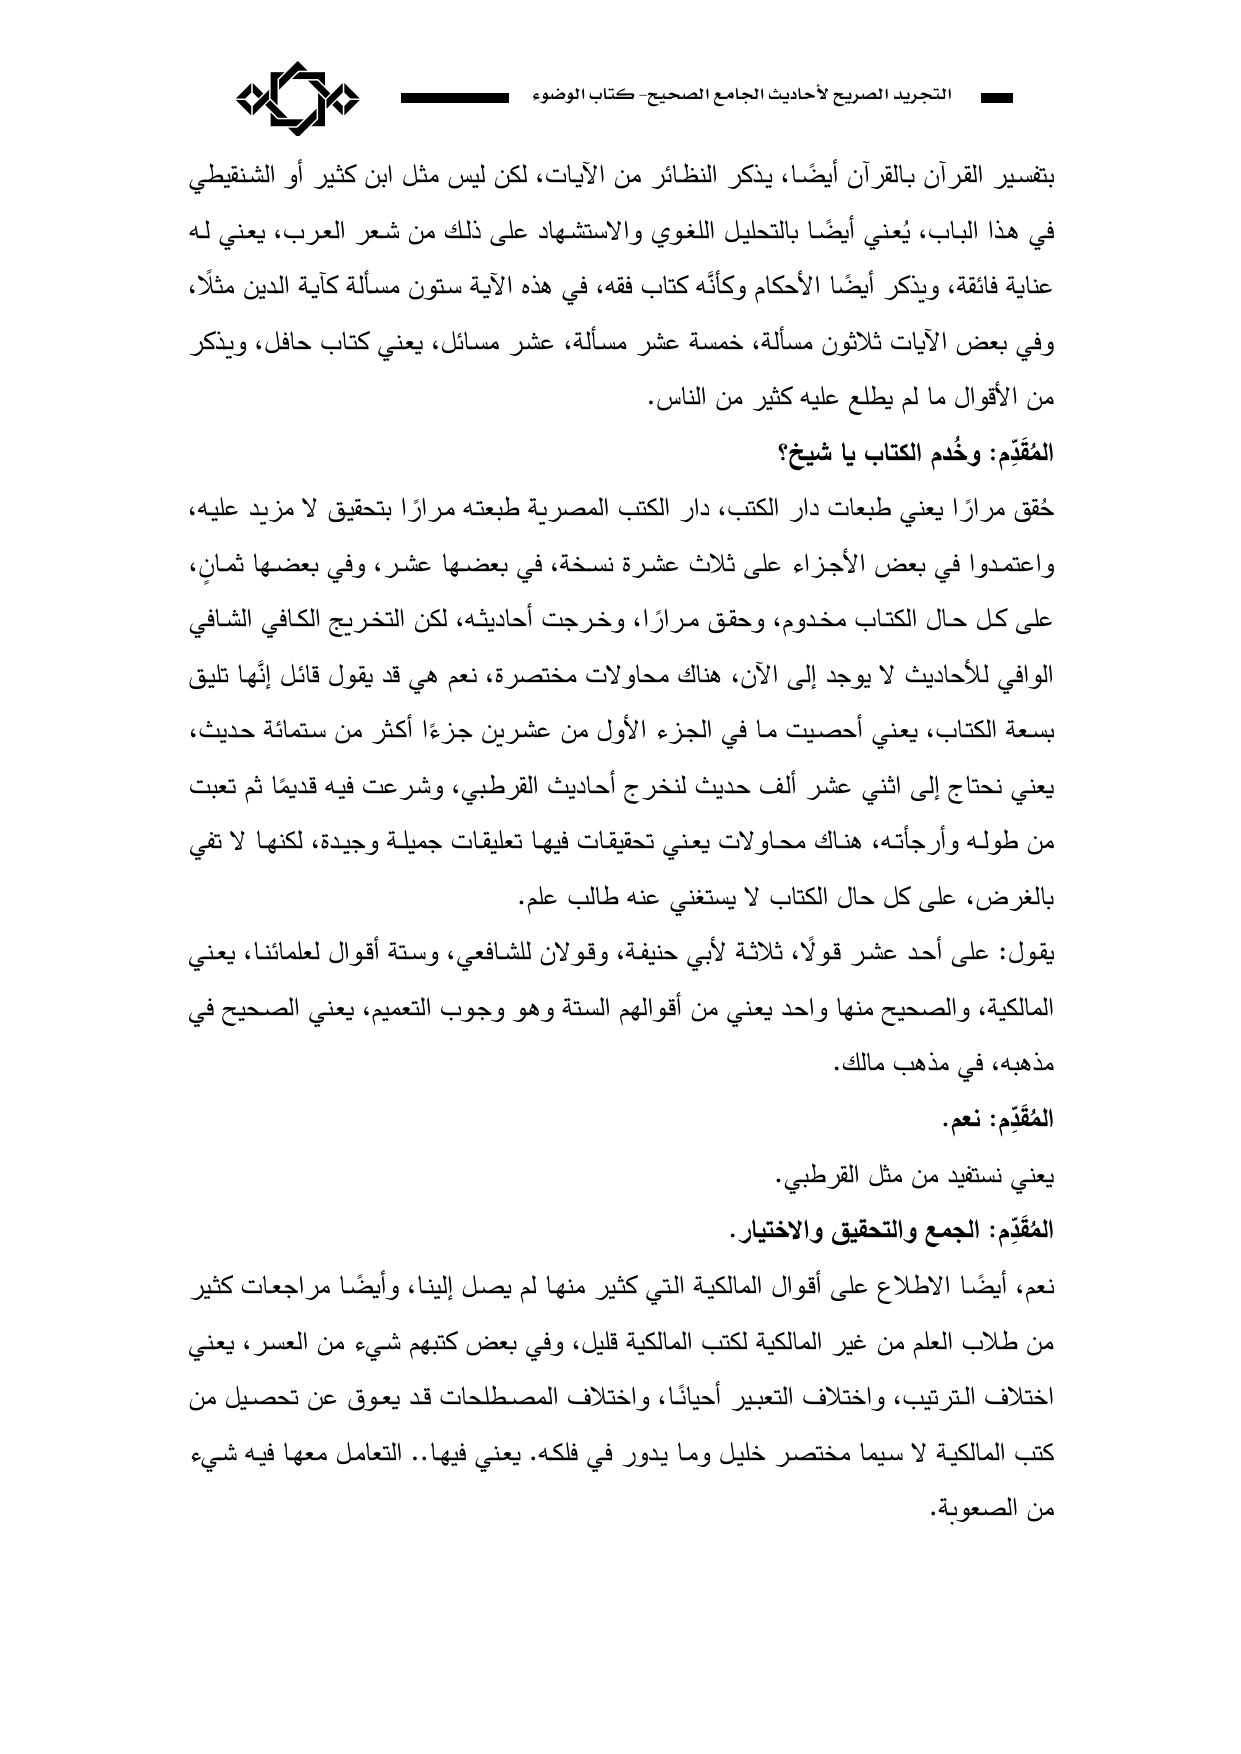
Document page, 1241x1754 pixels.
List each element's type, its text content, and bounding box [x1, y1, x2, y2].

text المُقَدِّم: نعم. [187, 1094, 1053, 1143]
text يعني نستفيد من مثل القرطبي. [187, 1150, 1053, 1198]
text حُقق مرارًا يعني طبعات دار الكتب، دار الكتب المصرية طبعته مرارًا بتحقيق لا مزيد عليه، واعتمدوا في بعض الأجزاء على ثلاث عشرة نسخة، في بعضها عشر، وفي بعضها ثمانٍ، على كل حال الكتاب مخدوم، وحقق مرارًا، وخرجت أحاديثه، لكن التخريج الكافي الشافي الوافي للأحاديث لا يوجد إلى الآن، هناك محاولات مختصرة، نعم هي قد يقول قائل إنَّها تليق بسعة الكتاب، يعني أحصيت ما في الجزء الأول من عشرين جزءًا أكثر من ستمائة حديث، يعني نحتاج إلى اثني عشر ألف حديث لنخرج أحاديث القرطبي، وشرعت فيه قديمًا ثم تعبت من طوله وأرجأته، هناك محاولات يعني تحقيقات فيها تعليقات جميلة وجيدة، لكنها لا تفي بالغرض، على كل حال الكتاب لا يستغني عنه طالب علم. [187, 483, 1053, 920]
text المُقَدِّم: وخُدم الكتاب يا شيخ؟ [187, 428, 1053, 476]
text المُقَدِّم: الجمع والتحقيق والاختيار. [187, 1205, 1053, 1254]
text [187, 150, 1053, 420]
text يقول: على أحد عشر قولًا، ثلاثة لأبي حنيفة، وقولان للشافعي، وستة أقوال لعلمائنا، يعني المالكية، والصحيح منها واحد يعني من أقوالهم الستة وهو وجوب التعميم، يعني الصحيح في مذهبه، في مذهب مالك. [187, 927, 1053, 1087]
text نعم، أيضًا الاطلاع على أقوال المالكية التي كثير منها لم يصل إلينا، وأيضًا مراجعات كثير من طلاب العلم من غير المالكية لكتب المالكية قليل، وفي بعض كتبهم شيء من العسر، يعني اختلاف الترتيب، واختلاف التعبير أحيانًا، واختلاف المصطلحات قد يعوق عن تحصيل من كتب المالكية لا سيما مختصر خليل وما يدور في فلكه. يعني فيها.. التعامل معها فيه شيء من الصعوبة. [187, 1261, 1053, 1531]
